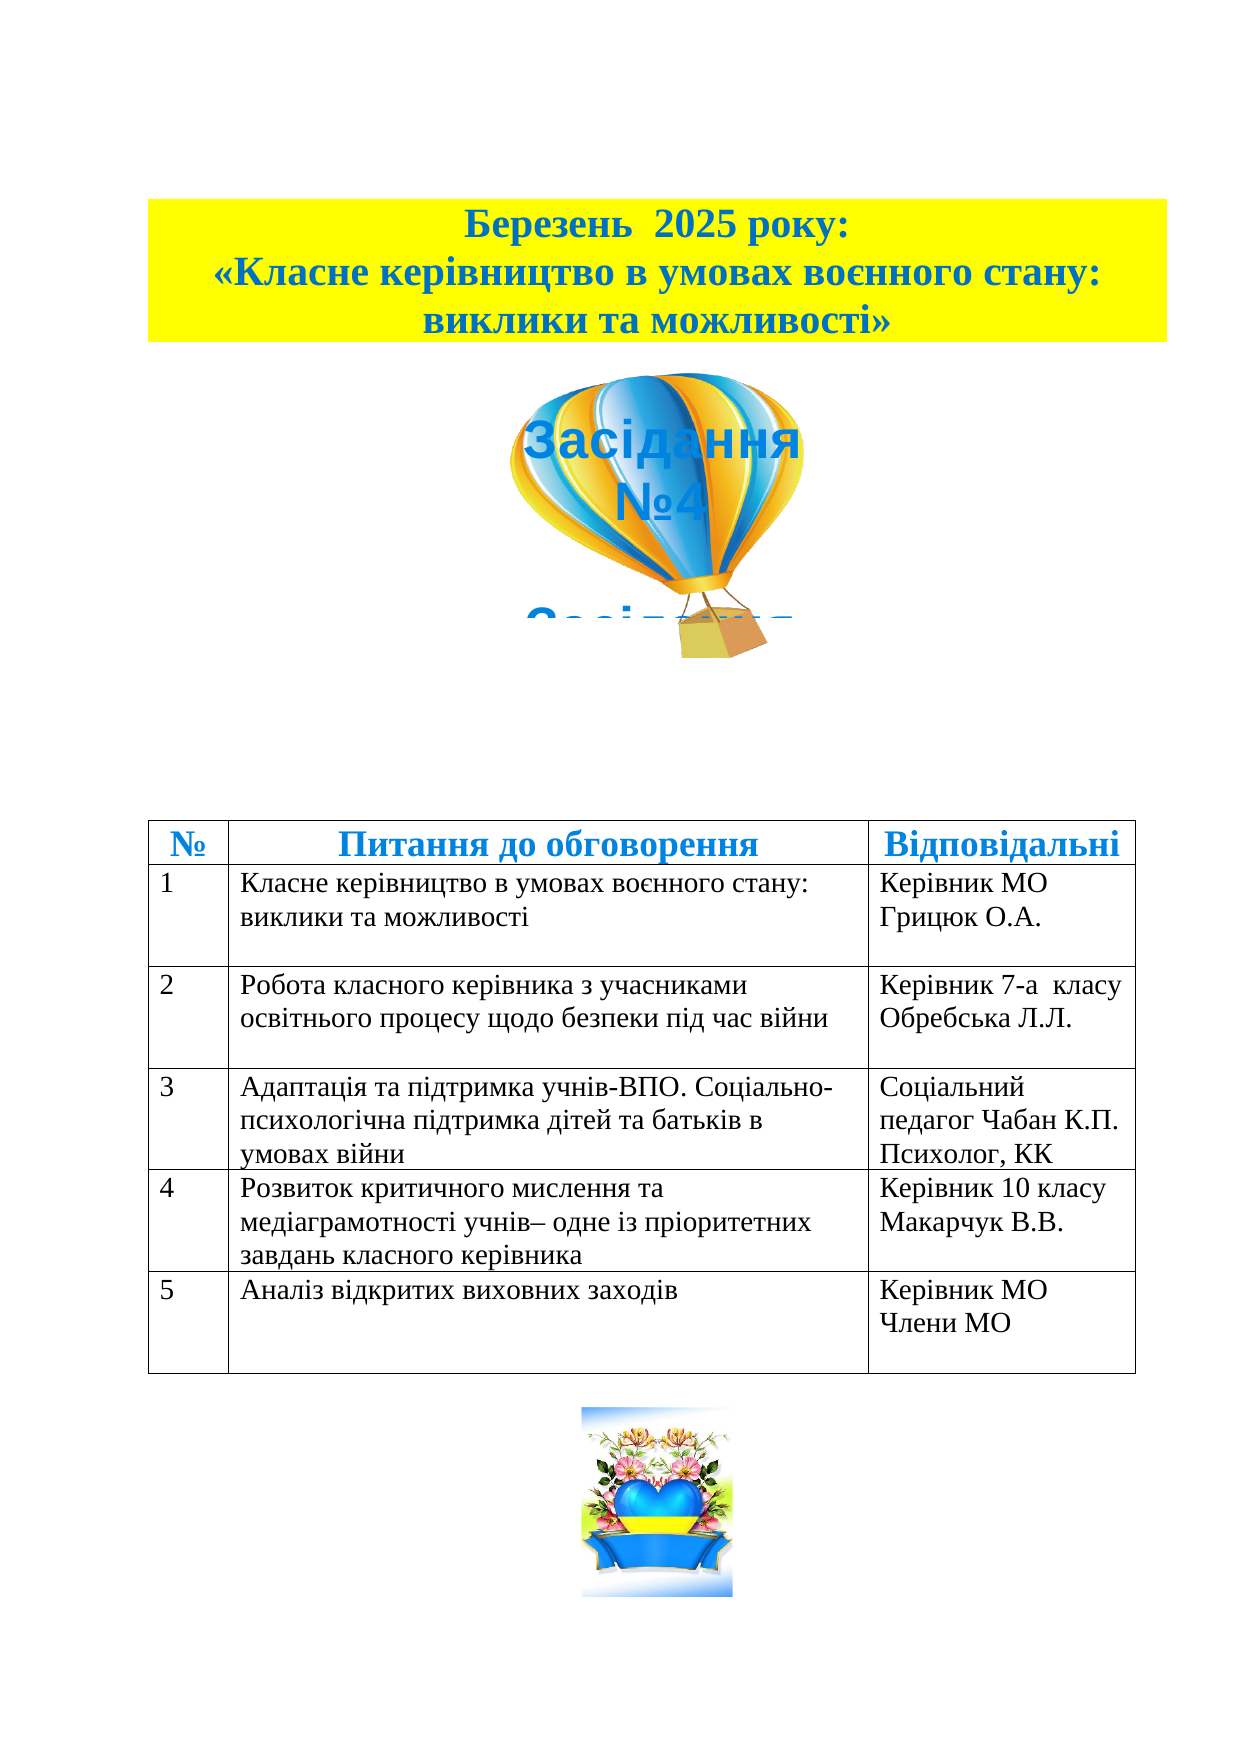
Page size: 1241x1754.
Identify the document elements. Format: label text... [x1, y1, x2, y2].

table_cell Керівник МО Грицюк О.А. [869, 865, 1135, 966]
text «Класне керівництво в умовах воєнного стану: виклики та можливості» [148, 247, 1167, 342]
picture [581, 1407, 733, 1597]
text Березень 2025 року: [148, 199, 1167, 247]
table_cell Класне керівництво в умовах воєнного стану: виклики та можливості [229, 865, 868, 966]
table_cell Соціальний педагог Чабан К.П. Психолог, КК [869, 1069, 1135, 1169]
table_cell Керівник 10 класу Макарчук В.В. [869, 1170, 1135, 1271]
picture [510, 373, 804, 658]
table_cell 5 [149, 1272, 228, 1373]
table_cell Керівник 7-а класу Обребська Л.Л. [869, 967, 1135, 1068]
table_cell 4 [149, 1170, 228, 1271]
table_header Питання до обговорення [229, 821, 868, 864]
table_cell Адаптація та підтримка учнів-ВПО. Соціально-психологічна підтримка дітей та батьків в умовах війни [229, 1069, 868, 1169]
table_cell Керівник МО Члени МО [869, 1272, 1135, 1373]
table_cell 3 [149, 1069, 228, 1169]
table_cell Аналіз відкритих виховних заходів [229, 1272, 868, 1373]
table_cell Розвиток критичного мислення та медіаграмотності учнів– одне із пріоритетних завдань класного керівника [229, 1170, 868, 1271]
table_cell 1 [149, 865, 228, 966]
table_header Відповідальні [869, 821, 1135, 864]
table_header № [149, 821, 228, 864]
table_cell Робота класного керівника з учасниками освітнього процесу щодо безпеки під час війни [229, 967, 868, 1068]
table_cell 2 [149, 967, 228, 1068]
